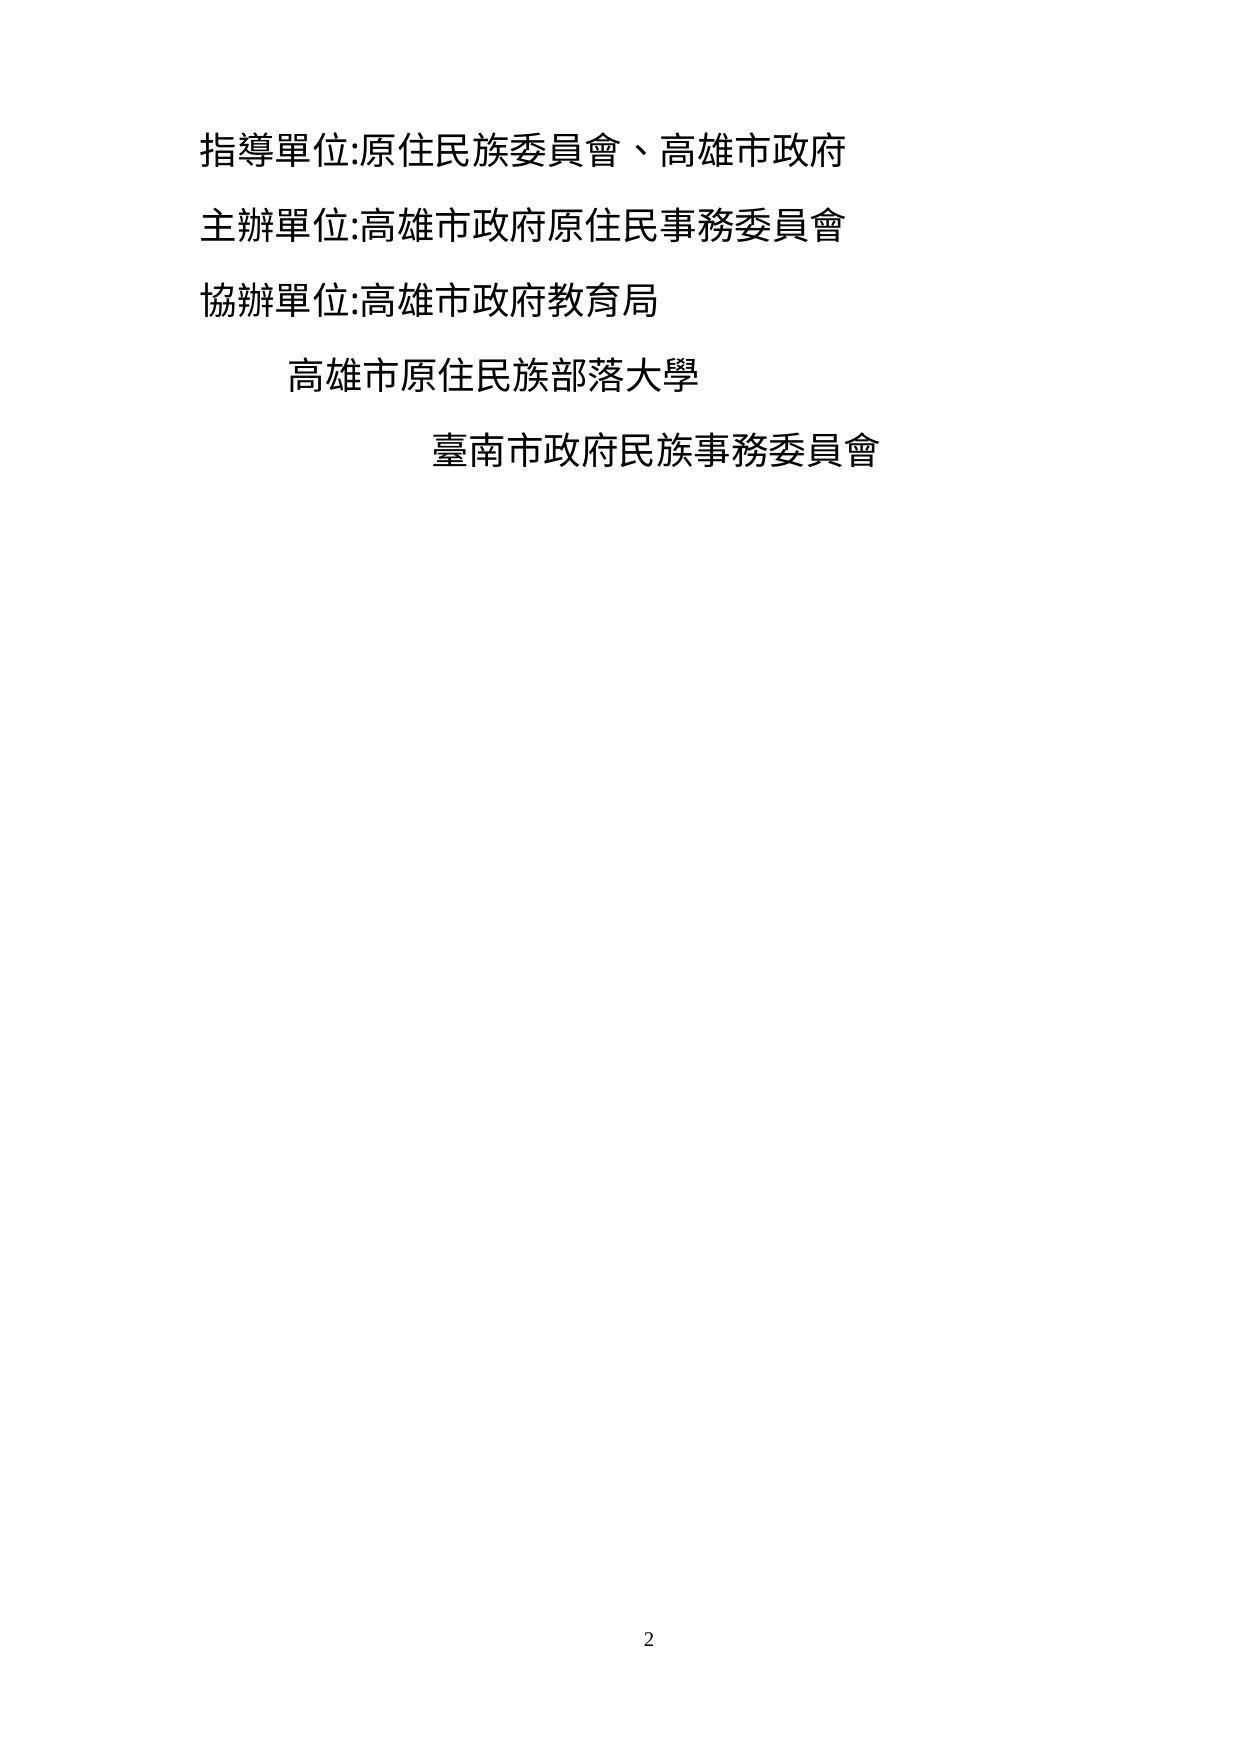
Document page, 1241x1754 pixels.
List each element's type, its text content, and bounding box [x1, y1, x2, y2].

text 臺南市政府民族事務委員會 [131, 411, 1167, 486]
text 高雄市原住民族部落大學 [131, 336, 1167, 411]
text 協辦單位:高雄市政府教育局 [131, 261, 1167, 336]
text 主辦單位:高雄市政府原住民事務委員會 [131, 186, 1167, 261]
text 指導單位:原住民族委員會、高雄市政府 [131, 111, 1167, 186]
